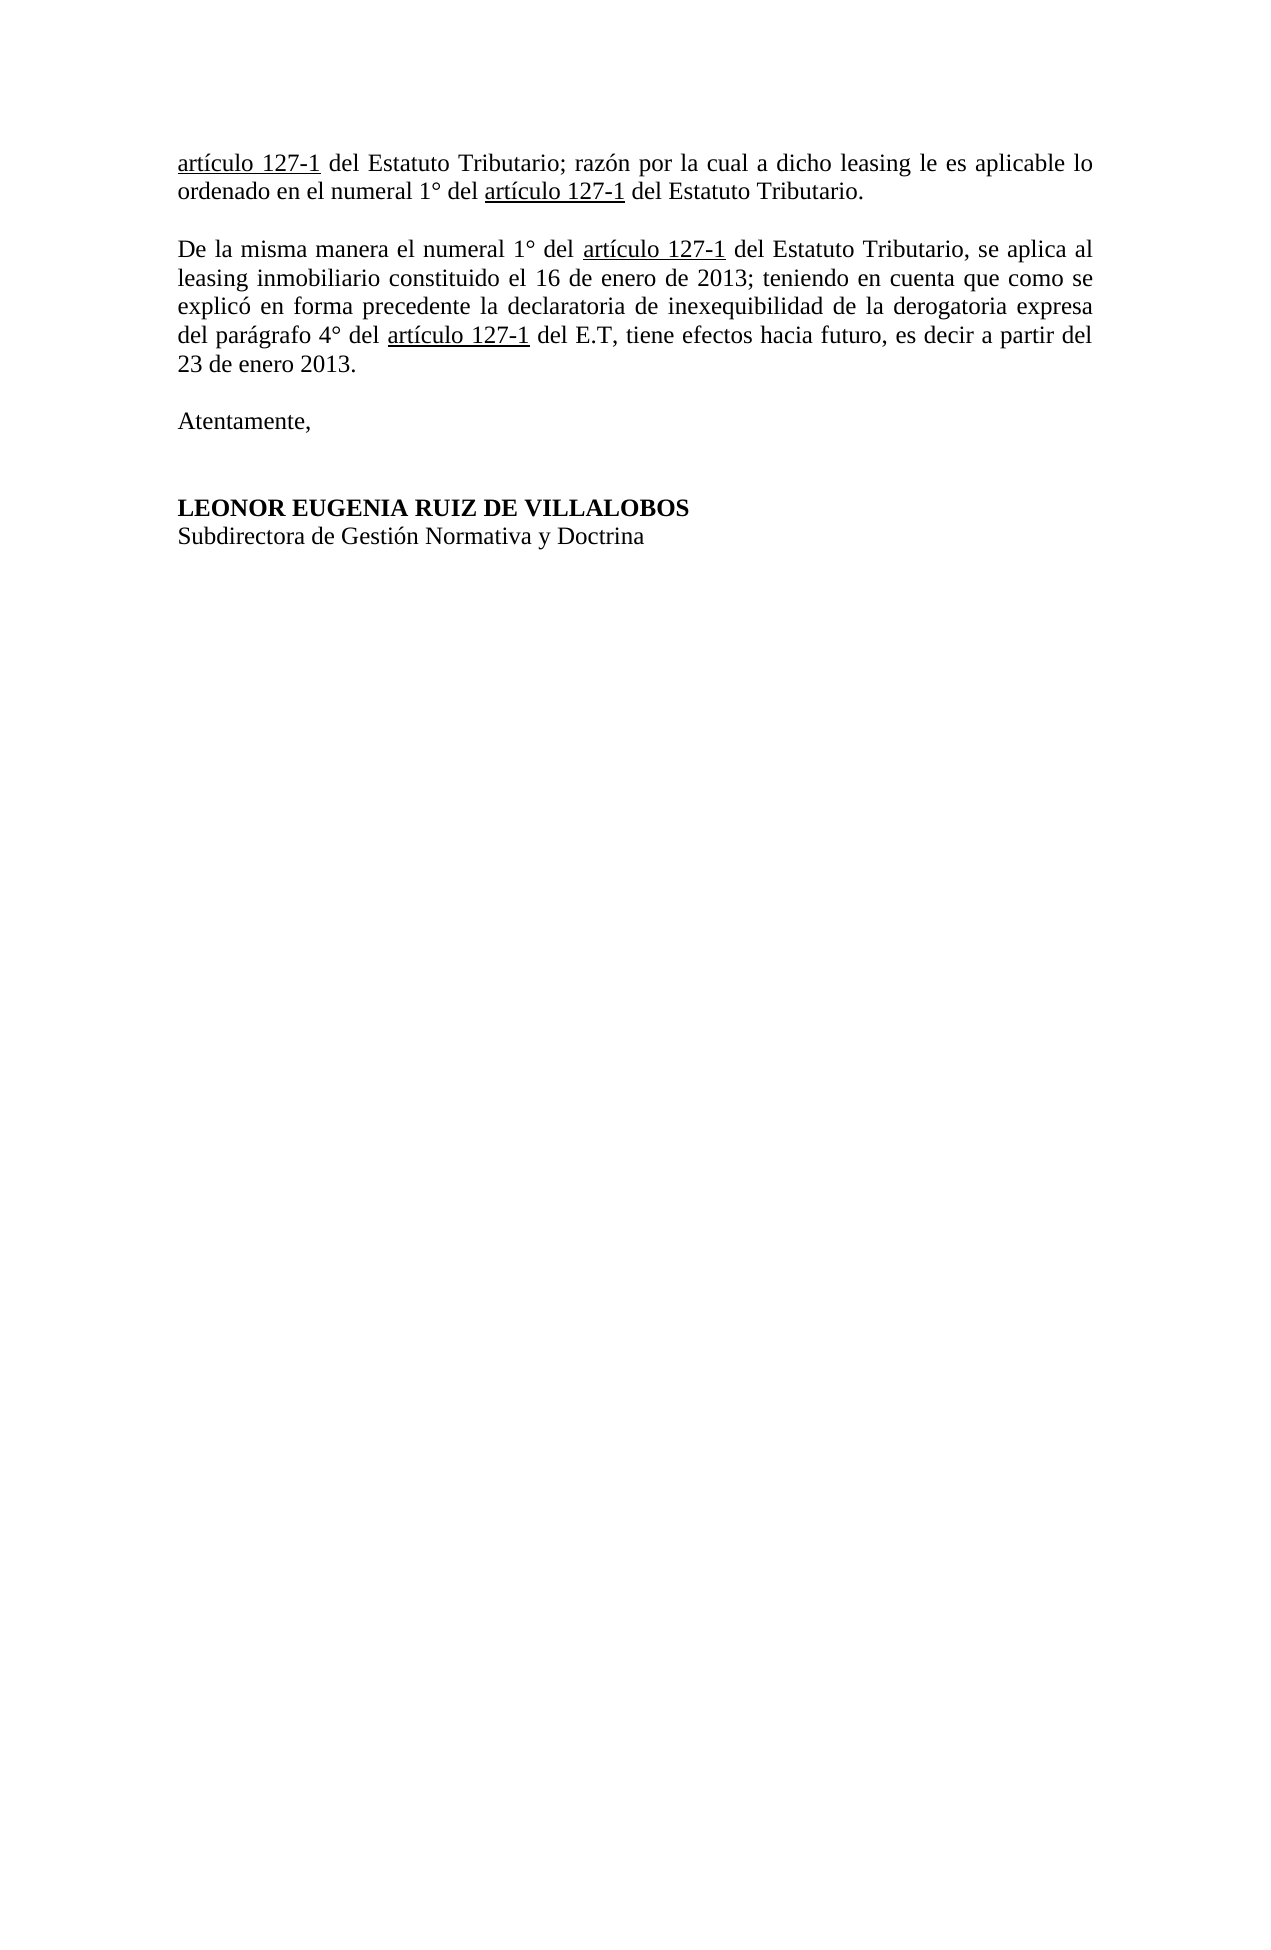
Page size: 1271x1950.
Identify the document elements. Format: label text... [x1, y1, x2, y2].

text LEONOR EUGENIA RUIZ DE VILLALOBOS [177, 493, 1094, 521]
text Atentamente, [177, 406, 1094, 435]
text De la misma manera el numeral 1° del artículo 127-1 del Estatuto Tributario, se aplica al leasing inmobiliario constituido el 16 de enero de 2013; teniendo en cuenta que como se explicó en forma precedente la declaratoria de inexequibilidad de la derogatoria expresa del parágrafo 4° del artículo 127-1 del E.T, tiene efectos hacia futuro, es decir a partir del 23 de enero 2013. [177, 234, 1094, 378]
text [177, 148, 1094, 205]
text Subdirectora de Gestión Normativa y Doctrina [177, 521, 1094, 550]
